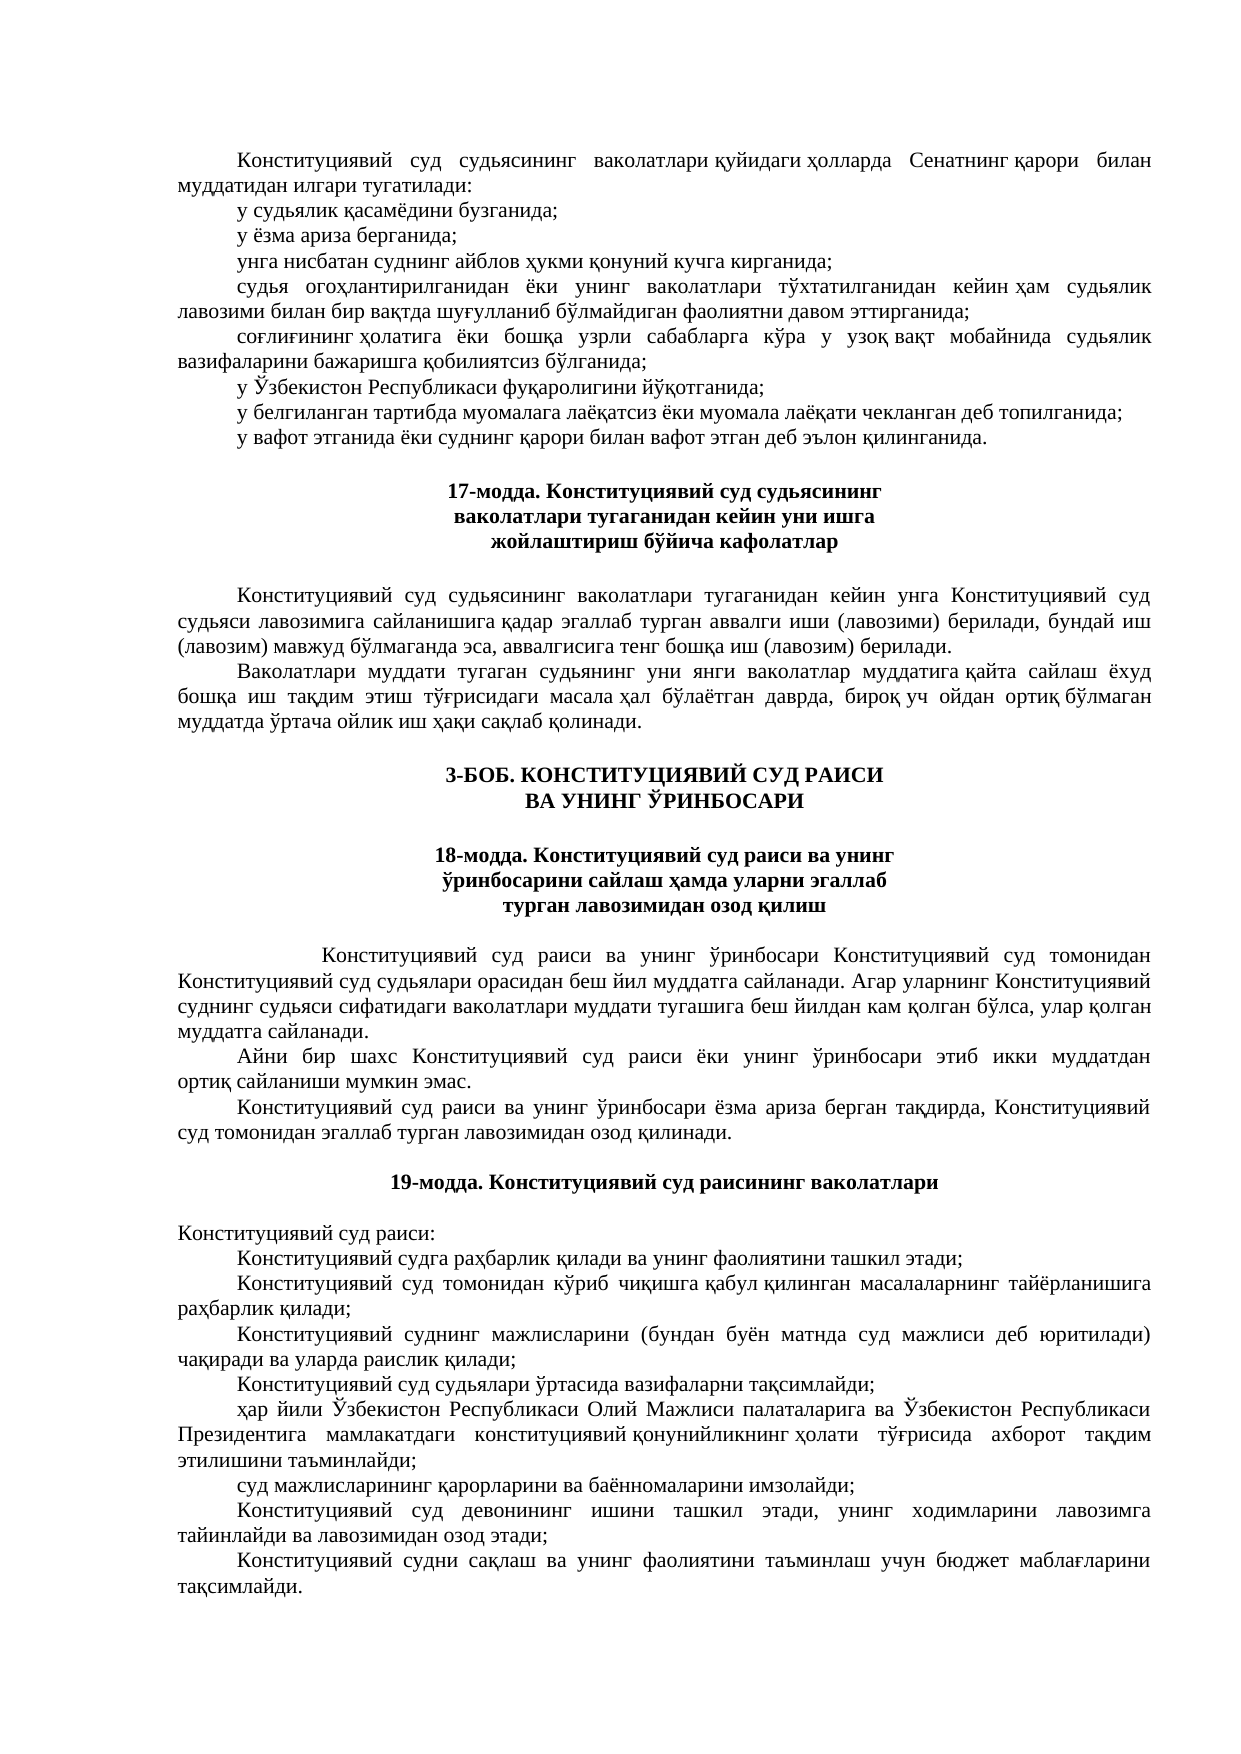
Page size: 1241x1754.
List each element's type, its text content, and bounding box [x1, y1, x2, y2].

text ҳар йили Ўзбекистон Республикаси Олий Мажлиси палаталарига ва Ўзбекистон Республикаси Президентига мамлакатдаги конституциявий қонунийликнинг ҳолати тўғрисида ахборот тақдим этилишини таъминлайди; [177, 1396, 1152, 1472]
text Конституциявий суд раиси ва унинг ўринбосари Конституциявий суд томонидан Конституциявий суд судьялари орасидан беш йил муддатга сайланади. Агар уларнинг Конституциявий суднинг судьяси сифатидаги ваколатлари муддати тугашига беш йилдан кам қолган бўлса, улар қолган муддатга сайланади. [177, 917, 1152, 1043]
text судья огоҳлантирилганидан ёки унинг ваколатлари тўхтатилганидан кейин ҳам судьялик лавозими билан бир вақтда шуғулланиб бўлмайдиган фаолиятни давом эттирганида; [177, 273, 1152, 323]
text у судьялик қасамёдини бузганида; [177, 197, 1152, 222]
text соғлиғининг ҳолатига ёки бошқа узрли сабабларга кўра у узоқ вақт мобайнида судьялик вазифаларини бажаришга қобилиятсиз бўлганида; [177, 323, 1152, 374]
text у белгиланган тартибда муомалага лаёқатсиз ёки муомала лаёқати чекланган деб топилганида; [177, 399, 1152, 424]
text у вафот этганида ёки суднинг қарори билан вафот этган деб эълон қилинганида. [177, 424, 1152, 449]
text Конституциявий суд раиси: [177, 1194, 1152, 1245]
text Конституциявий суд раиси ва унинг ўринбосари ёзма ариза берган тақдирда, Конституциявий суд томонидан эгаллаб турган лавозимидан озод қилинади. [177, 1094, 1152, 1144]
text Конституциявий суд судьялари ўртасида вазифаларни тақсимлайди; [177, 1371, 1152, 1396]
text Конституциявий судни сақлаш ва унинг фаолиятини таъминлаш учун бюджет маблағларини тақсимлайди. [177, 1547, 1152, 1598]
text Айни бир шахс Конституциявий суд раиси ёки унинг ўринбосари этиб икки муддатдан ортиқ сайланиши мумкин эмас. [177, 1043, 1152, 1094]
text ўринбосарини сайлаш ҳамда уларни эгаллаб [177, 867, 1152, 892]
text унга нисбатан суднинг айблов ҳукми қонуний кучга кирганида; [177, 248, 1152, 273]
text Конституциявий суд судьясининг ваколатлари тугаганидан кейин унга Конституциявий суд судьяси лавозимига сайланишига қадар эгаллаб турган аввалги иши (лавозими) берилади, бундай иш (лавозим) мавжуд бўлмаганда эса, аввалгисига тенг бошқа иш (лавозим) берилади. [177, 582, 1152, 658]
text Конституциявий суд томонидан кўриб чиқишга қабул қилинган масалаларнинг тайёрланишига раҳбарлик қилади; [177, 1270, 1152, 1321]
text Конституциявий судга раҳбарлик қилади ва унинг фаолиятини ташкил этади; [177, 1245, 1152, 1270]
text 18-модда. Конституциявий суд раиси ва унинг [177, 842, 1152, 867]
text 19-модда. Конституциявий суд раисининг ваколатлари [177, 1144, 1152, 1194]
text турган лавозимидан озод қилиш [177, 892, 1152, 917]
text у ёзма ариза берганида; [177, 222, 1152, 248]
text Ваколатлари муддати тугаган судьянинг уни янги ваколатлар муддатига қайта сайлаш ёхуд бошқа иш тақдим этиш тўғрисидаги масала ҳал бўлаётган даврда, бироқ уч ойдан ортиқ бўлмаган муддатда ўртача ойлик иш ҳақи сақлаб қолинади. [177, 658, 1152, 734]
text Конституциявий суд девонининг ишини ташкил этади, унинг ходимларини лавозимга тайинлайди ва лавозимидан озод этади; [177, 1497, 1152, 1547]
text жойлаштириш бўйича кафолатлар [177, 528, 1152, 554]
text 3-БОБ. КОНСТИТУЦИЯВИЙ СУД РАИСИ [177, 762, 1152, 788]
text ВА УНИНГ ЎРИНБОСАРИ [177, 788, 1152, 813]
text ваколатлари тугаганидан кейин уни ишга [177, 503, 1152, 528]
text суд мажлисларининг қарорларини ва баённомаларини имзолайди; [177, 1472, 1152, 1497]
text у Ўзбекистон Республикаси фуқаролигини йўқотганида; [177, 374, 1152, 399]
text Конституциявий суднинг мажлисларини (бундан буён матнда суд мажлиси деб юритилади) чақиради ва уларда раислик қилади; [177, 1321, 1152, 1371]
text 17-модда. Конституциявий суд судьясининг [177, 478, 1152, 503]
text Конституциявий суд судьясининг ваколатлари қуйидаги ҳолларда Сенатнинг қарори билан муддатидан илгари тугатилади: [177, 147, 1152, 197]
